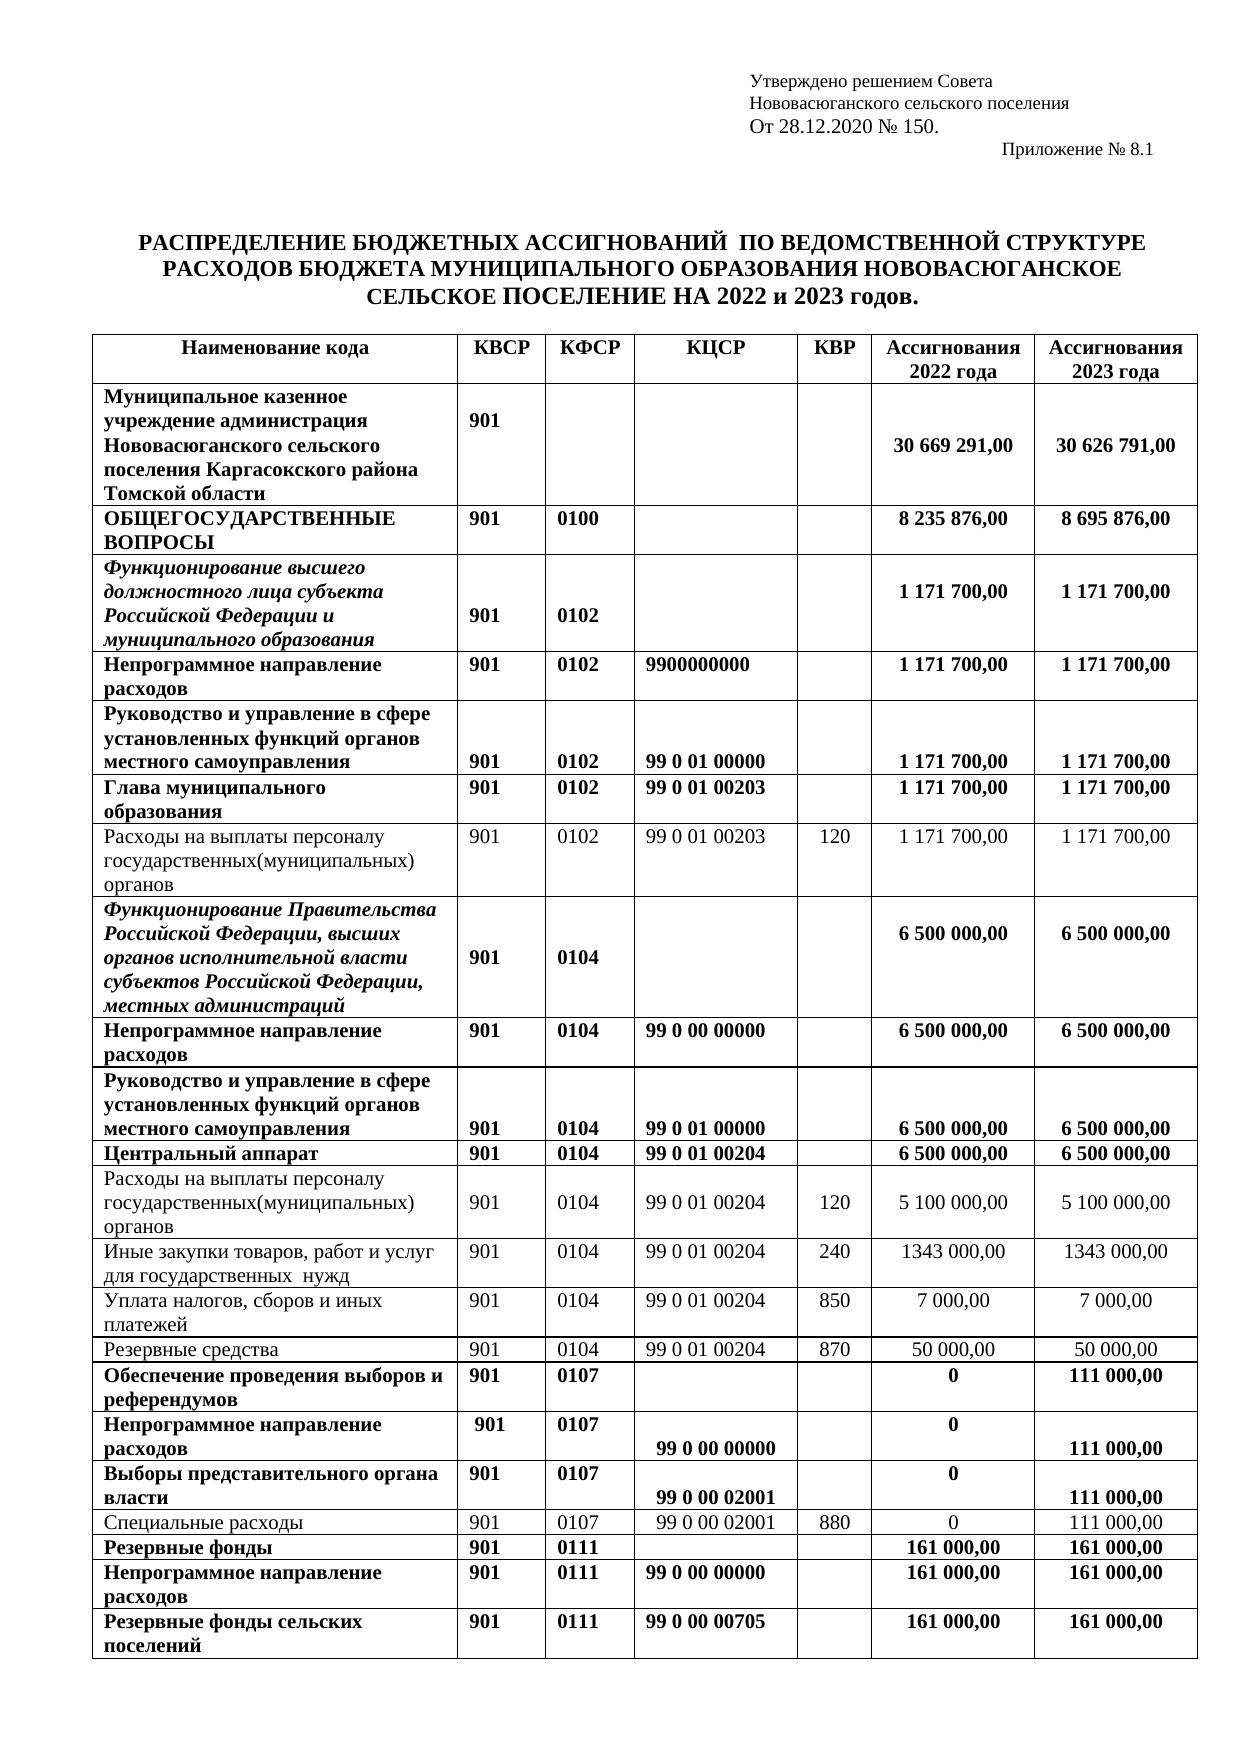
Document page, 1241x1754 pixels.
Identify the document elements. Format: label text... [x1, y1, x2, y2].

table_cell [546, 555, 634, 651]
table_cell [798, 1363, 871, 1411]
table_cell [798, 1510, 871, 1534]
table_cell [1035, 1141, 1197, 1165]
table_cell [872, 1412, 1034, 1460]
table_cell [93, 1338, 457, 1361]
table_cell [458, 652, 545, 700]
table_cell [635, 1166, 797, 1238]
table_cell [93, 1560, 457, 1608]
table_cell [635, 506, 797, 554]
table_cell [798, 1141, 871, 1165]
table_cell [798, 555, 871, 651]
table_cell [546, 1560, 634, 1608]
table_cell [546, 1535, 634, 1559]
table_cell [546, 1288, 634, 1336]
title Приложение № 8.1 [103, 138, 1181, 159]
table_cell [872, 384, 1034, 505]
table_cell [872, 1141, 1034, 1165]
title Нововасюганского сельского поселения [103, 92, 1181, 113]
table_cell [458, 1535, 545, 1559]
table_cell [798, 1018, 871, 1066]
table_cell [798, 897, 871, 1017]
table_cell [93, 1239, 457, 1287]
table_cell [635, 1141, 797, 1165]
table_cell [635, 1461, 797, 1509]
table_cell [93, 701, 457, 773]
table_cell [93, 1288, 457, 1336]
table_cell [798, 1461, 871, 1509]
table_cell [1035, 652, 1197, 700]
title РАСПРЕДЕЛЕНИЕ БЮДЖЕТНЫХ АССИГНОВАНИЙ ПО ВЕДОМСТВЕННОЙ СТРУКТУРЕ РАСХОДОВ БЮДЖЕТА МУНИЦИПАЛЬНОГО ОБРАЗОВАНИЯ НОВОВАСЮГАНСКОЕ СЕЛЬСКОЕ ПОСЕЛЕНИЕ НА 2022 и 2023 годов. [103, 229, 1181, 310]
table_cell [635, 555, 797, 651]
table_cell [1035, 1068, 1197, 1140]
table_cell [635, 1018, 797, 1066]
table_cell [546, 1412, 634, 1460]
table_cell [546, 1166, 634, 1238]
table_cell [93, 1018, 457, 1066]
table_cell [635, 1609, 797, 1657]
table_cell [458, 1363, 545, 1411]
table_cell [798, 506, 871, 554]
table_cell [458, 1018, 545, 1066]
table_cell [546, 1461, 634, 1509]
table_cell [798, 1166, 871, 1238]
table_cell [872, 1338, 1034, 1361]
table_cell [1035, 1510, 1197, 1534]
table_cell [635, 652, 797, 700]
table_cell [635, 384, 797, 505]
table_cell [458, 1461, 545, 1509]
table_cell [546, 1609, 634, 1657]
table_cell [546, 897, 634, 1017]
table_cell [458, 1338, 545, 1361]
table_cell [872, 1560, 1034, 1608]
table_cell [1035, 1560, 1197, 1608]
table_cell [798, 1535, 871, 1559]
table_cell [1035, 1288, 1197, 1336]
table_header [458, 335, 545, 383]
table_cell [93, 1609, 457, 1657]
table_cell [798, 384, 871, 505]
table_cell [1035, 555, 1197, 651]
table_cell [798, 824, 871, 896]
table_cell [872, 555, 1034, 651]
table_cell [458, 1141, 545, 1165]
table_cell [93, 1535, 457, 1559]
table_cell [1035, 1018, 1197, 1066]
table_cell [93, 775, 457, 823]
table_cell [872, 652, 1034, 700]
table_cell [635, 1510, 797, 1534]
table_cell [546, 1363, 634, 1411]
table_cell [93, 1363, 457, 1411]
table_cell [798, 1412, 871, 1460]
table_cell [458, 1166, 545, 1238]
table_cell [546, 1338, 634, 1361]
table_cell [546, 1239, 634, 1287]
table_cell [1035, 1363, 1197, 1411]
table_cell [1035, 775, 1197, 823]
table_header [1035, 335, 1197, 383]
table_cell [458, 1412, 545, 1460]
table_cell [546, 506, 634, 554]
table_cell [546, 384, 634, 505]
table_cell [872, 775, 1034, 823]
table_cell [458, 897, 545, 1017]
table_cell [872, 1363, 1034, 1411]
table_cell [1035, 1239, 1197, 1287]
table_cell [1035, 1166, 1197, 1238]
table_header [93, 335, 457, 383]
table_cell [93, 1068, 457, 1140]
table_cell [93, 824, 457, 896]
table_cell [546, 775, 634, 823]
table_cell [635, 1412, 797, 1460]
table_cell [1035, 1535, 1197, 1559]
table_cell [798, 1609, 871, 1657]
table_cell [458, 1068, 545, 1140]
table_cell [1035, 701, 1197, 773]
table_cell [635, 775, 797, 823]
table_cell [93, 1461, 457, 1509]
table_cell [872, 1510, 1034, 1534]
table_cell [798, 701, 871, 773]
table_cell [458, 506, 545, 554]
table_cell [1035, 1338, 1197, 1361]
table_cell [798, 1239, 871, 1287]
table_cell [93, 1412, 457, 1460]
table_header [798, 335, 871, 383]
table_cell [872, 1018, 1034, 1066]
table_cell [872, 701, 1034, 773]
title От 28.12.2020 № 150. [103, 113, 1181, 138]
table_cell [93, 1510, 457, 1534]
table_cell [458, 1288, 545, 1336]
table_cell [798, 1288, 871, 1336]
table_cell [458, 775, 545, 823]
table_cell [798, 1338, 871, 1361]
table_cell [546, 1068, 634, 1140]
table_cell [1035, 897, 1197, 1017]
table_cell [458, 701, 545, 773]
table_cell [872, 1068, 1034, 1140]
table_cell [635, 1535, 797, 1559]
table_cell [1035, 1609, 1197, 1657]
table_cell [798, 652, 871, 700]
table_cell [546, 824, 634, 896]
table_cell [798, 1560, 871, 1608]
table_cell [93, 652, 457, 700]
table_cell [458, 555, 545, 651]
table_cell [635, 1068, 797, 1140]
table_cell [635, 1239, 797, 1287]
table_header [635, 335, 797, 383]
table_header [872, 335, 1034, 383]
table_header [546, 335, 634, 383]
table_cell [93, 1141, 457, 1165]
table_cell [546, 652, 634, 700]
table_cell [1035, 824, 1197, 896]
title Утверждено решением Совета [103, 70, 1181, 92]
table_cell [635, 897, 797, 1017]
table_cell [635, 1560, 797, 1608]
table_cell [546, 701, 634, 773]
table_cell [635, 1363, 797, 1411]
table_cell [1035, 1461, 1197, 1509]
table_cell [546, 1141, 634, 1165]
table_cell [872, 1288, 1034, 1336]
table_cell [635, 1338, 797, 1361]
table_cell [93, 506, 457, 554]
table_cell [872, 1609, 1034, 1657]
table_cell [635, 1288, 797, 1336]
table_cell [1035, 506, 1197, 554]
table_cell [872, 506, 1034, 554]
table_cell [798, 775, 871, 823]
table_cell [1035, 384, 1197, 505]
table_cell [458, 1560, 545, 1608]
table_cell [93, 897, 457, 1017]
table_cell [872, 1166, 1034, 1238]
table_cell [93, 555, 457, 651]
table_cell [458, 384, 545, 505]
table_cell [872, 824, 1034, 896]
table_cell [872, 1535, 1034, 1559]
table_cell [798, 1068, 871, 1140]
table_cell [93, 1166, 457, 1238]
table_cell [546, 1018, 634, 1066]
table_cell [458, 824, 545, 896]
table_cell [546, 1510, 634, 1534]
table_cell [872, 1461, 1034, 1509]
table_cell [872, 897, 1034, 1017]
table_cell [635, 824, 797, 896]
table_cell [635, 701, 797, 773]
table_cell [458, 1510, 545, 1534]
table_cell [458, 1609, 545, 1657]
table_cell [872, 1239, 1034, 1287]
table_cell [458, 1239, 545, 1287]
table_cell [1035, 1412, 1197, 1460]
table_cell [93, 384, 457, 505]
